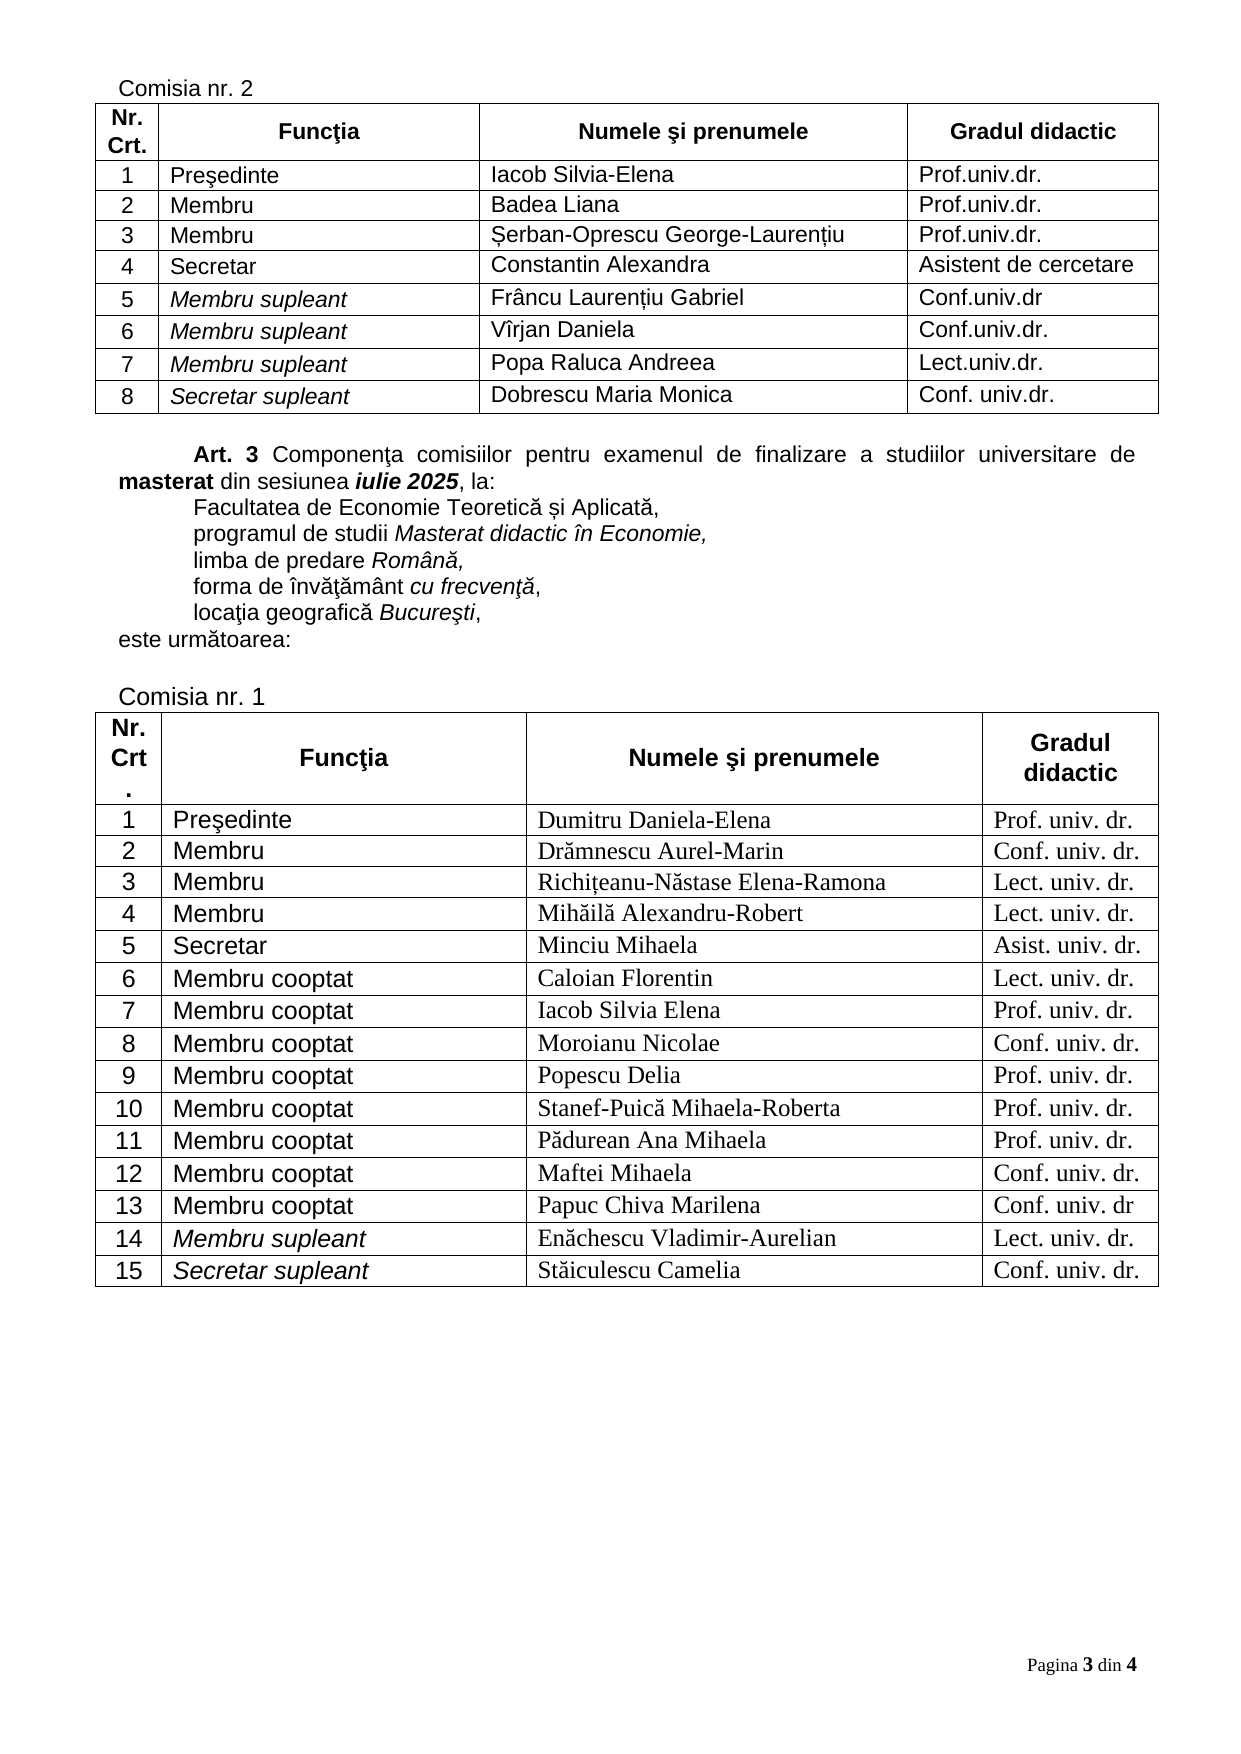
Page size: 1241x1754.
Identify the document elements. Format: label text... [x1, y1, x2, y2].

table_cell Membru cooptat [162, 1028, 526, 1059]
table_cell Secretar [159, 251, 479, 283]
table_cell Șerban-Oprescu George-Laurențiu [480, 221, 907, 250]
table_cell Prof.univ.dr. [908, 191, 1158, 220]
table_cell Dumitru Daniela-Elena [527, 805, 982, 835]
table_cell Maftei Mihaela [527, 1158, 982, 1189]
table_cell Membru [162, 836, 526, 866]
table_cell Iacob Silvia-Elena [480, 161, 907, 190]
table_cell Popescu Delia [527, 1061, 982, 1092]
table_cell 8 [96, 381, 158, 413]
table_cell Prof.univ.dr. [908, 221, 1158, 250]
table_cell Membru [162, 867, 526, 897]
table_cell Dobrescu Maria Monica [480, 381, 907, 413]
table_cell 2 [96, 191, 158, 220]
table_header Nr. Crt. [96, 104, 158, 160]
table_cell Frâncu Laurențiu Gabriel [480, 284, 907, 315]
table_cell Stăiculescu Camelia [527, 1256, 982, 1286]
table_cell 2 [96, 836, 161, 866]
table_cell 9 [96, 1061, 161, 1092]
table_cell Membru cooptat [162, 1126, 526, 1157]
table_header Funcţia [159, 104, 479, 160]
table_cell 10 [96, 1093, 161, 1124]
table_cell Membru cooptat [162, 1093, 526, 1124]
table_cell 5 [96, 284, 158, 315]
text Comisia nr. 1 [118, 682, 1137, 711]
table_cell Conf. univ.dr. [908, 381, 1158, 413]
table_cell Secretar supleant [162, 1256, 526, 1286]
table_cell Lect. univ. dr. [983, 867, 1158, 897]
table_cell Richițeanu-Năstase Elena-Ramona [527, 867, 982, 897]
table_cell Preşedinte [162, 805, 526, 835]
table_cell Conf. univ. dr. [983, 1028, 1158, 1059]
table_cell 12 [96, 1158, 161, 1189]
table_cell Membru cooptat [162, 1061, 526, 1092]
table_cell Prof. univ. dr. [983, 1093, 1158, 1124]
table_cell Badea Liana [480, 191, 907, 220]
table_cell 11 [96, 1126, 161, 1157]
table_cell Moroianu Nicolae [527, 1028, 982, 1059]
table_cell Conf.univ.dr [908, 284, 1158, 315]
table_cell Membru cooptat [162, 963, 526, 994]
table_cell Lect. univ. dr. [983, 898, 1158, 929]
table_cell Lect.univ.dr. [908, 349, 1158, 380]
table_cell Constantin Alexandra [480, 251, 907, 283]
table_cell Asist. univ. dr. [983, 931, 1158, 962]
table_cell Mihăilă Alexandru-Robert [527, 898, 982, 929]
table_cell 5 [96, 931, 161, 962]
text locaţia geografică Bucureşti, [118, 599, 1137, 626]
table_header Numele şi prenumele [527, 713, 982, 804]
table_header Numele şi prenumele [480, 104, 907, 160]
table_cell Pădurean Ana Mihaela [527, 1126, 982, 1157]
table_cell Popa Raluca Andreea [480, 349, 907, 380]
table_cell Stanef-Puică Mihaela-Roberta [527, 1093, 982, 1124]
table_cell Preşedinte [159, 161, 479, 190]
table_cell Enăchescu Vladimir-Aurelian [527, 1223, 982, 1254]
table_cell 3 [96, 221, 158, 250]
table_cell 15 [96, 1256, 161, 1286]
table_cell Asistent de cercetare [908, 251, 1158, 283]
table_cell Prof. univ. dr. [983, 996, 1158, 1027]
table_cell 3 [96, 867, 161, 897]
table_cell Prof. univ. dr. [983, 1061, 1158, 1092]
table_cell Membru cooptat [162, 1191, 526, 1222]
table_cell Membru cooptat [162, 1158, 526, 1189]
table_cell Drămnescu Aurel-Marin [527, 836, 982, 866]
table_cell Membru [159, 191, 479, 220]
text Facultatea de Economie Teoretică și Aplicată, [118, 494, 1137, 520]
table_cell Caloian Florentin [527, 963, 982, 994]
text limba de predare Română, [118, 547, 1137, 573]
table_cell Membru cooptat [162, 996, 526, 1027]
table_cell Vîrjan Daniela [480, 316, 907, 348]
table_cell 6 [96, 963, 161, 994]
table_cell Prof. univ. dr. [983, 1126, 1158, 1157]
table_cell 4 [96, 898, 161, 929]
table_cell 1 [96, 805, 161, 835]
table_cell 1 [96, 161, 158, 190]
table_cell Conf. univ. dr [983, 1191, 1158, 1222]
table_cell Prof. univ. dr. [983, 805, 1158, 835]
table_cell Membru supleant [162, 1223, 526, 1254]
table_cell Membru supleant [159, 284, 479, 315]
table_cell Conf. univ. dr. [983, 1158, 1158, 1189]
table_cell 4 [96, 251, 158, 283]
text forma de învăţământ cu frecvenţă, [118, 573, 1137, 599]
table_header Funcţia [162, 713, 526, 804]
table_cell Papuc Chiva Marilena [527, 1191, 982, 1222]
table_cell Secretar [162, 931, 526, 962]
table_cell Minciu Mihaela [527, 931, 982, 962]
table_cell Membru [159, 221, 479, 250]
table_cell Membru supleant [159, 349, 479, 380]
table_cell Prof.univ.dr. [908, 161, 1158, 190]
table_cell Conf. univ. dr. [983, 836, 1158, 866]
table_cell Iacob Silvia Elena [527, 996, 982, 1027]
text este următoarea: [118, 626, 1137, 652]
table_cell 14 [96, 1223, 161, 1254]
table_cell 7 [96, 996, 161, 1027]
table_cell Lect. univ. dr. [983, 963, 1158, 994]
table_cell 8 [96, 1028, 161, 1059]
table_cell 13 [96, 1191, 161, 1222]
text Art. 3 Componenţa comisiilor pentru examenul de finalizare a studiilor universitare de masterat din sesiunea iulie 2025, la: [118, 441, 1137, 494]
table_cell Conf.univ.dr. [908, 316, 1158, 348]
table_cell Membru [162, 898, 526, 929]
text Comisia nr. 2 [118, 75, 1137, 101]
table_cell 6 [96, 316, 158, 348]
table_header Gradul didactic [908, 104, 1158, 160]
table_header Gradul didactic [983, 713, 1158, 804]
text programul de studii Masterat didactic în Economie, [118, 520, 1137, 547]
table_cell Lect. univ. dr. [983, 1223, 1158, 1254]
table_cell Secretar supleant [159, 381, 479, 413]
table_cell Conf. univ. dr. [983, 1256, 1158, 1286]
table_cell Membru supleant [159, 316, 479, 348]
table_cell 7 [96, 349, 158, 380]
table_header Nr. Crt. [96, 713, 161, 804]
